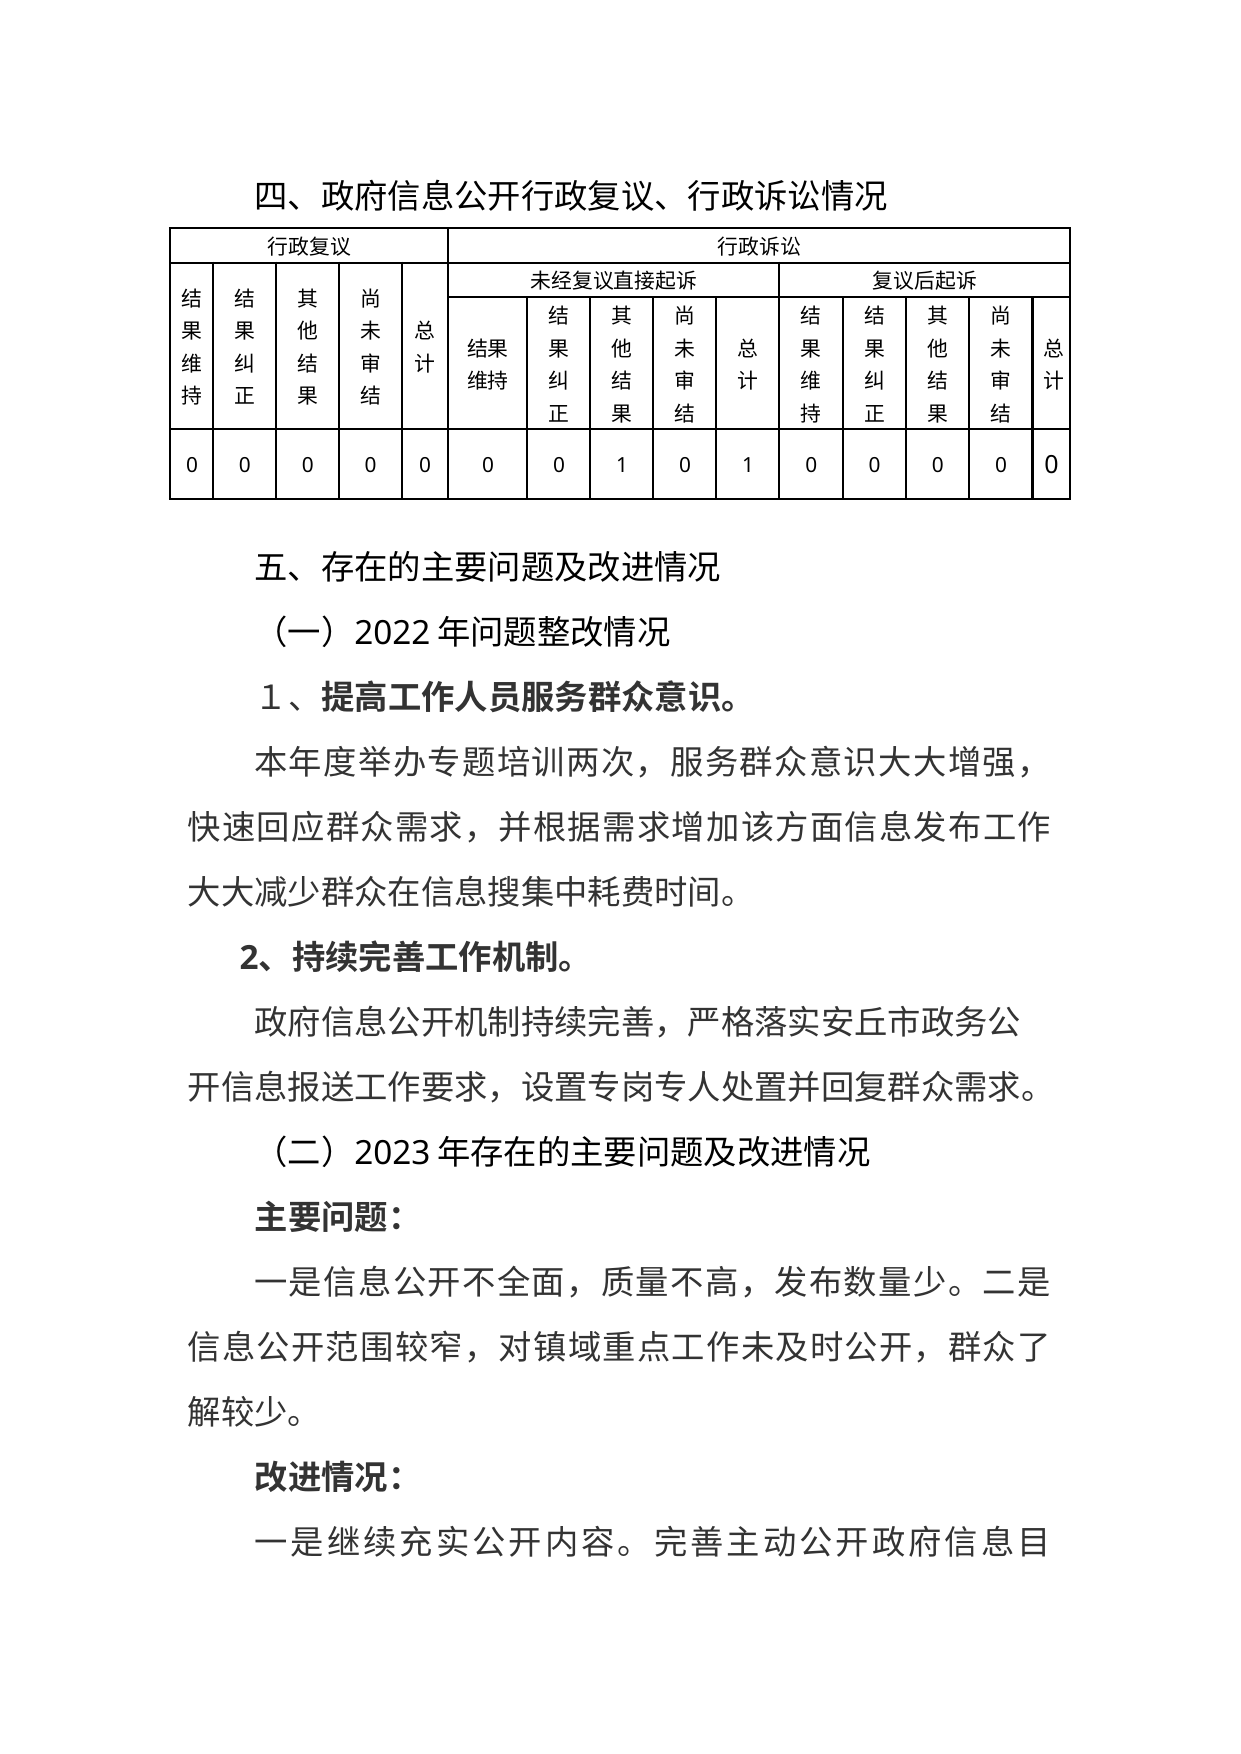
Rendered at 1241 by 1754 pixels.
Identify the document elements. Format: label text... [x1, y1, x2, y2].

table_cell 其他 结果 [907, 298, 968, 428]
table_cell 总计 [403, 264, 447, 428]
table_cell 总计 [1034, 298, 1069, 428]
table_cell 0 [277, 430, 338, 498]
list 本年度举办专题培训两次，服务群众意识大大增强，快速回应群众需求，并根据需求增加该方面信息发布工作，大大减少群众在信息搜集中耗费时间。 [187, 728, 1053, 923]
table_cell 结果 维持 [780, 298, 842, 428]
text 四、政府信息公开行政复议、行政诉讼情况 [187, 162, 1053, 227]
table_cell 0 [340, 430, 401, 498]
table_cell 0 [654, 430, 715, 498]
list 提高工作人员服务群众意识。 [187, 663, 1053, 728]
table_cell 1 [717, 430, 778, 498]
table_cell 其他 结果 [591, 298, 652, 428]
text 2、持续完善工作机制。 [187, 923, 1053, 988]
table_cell 尚未 审结 [340, 264, 401, 428]
text 政府信息公开机制持续完善，严格落实安丘市政务公开信息报送工作要求，设置专岗专人处置并回复群众需求。 [187, 988, 1053, 1118]
table_cell 1 [591, 430, 652, 498]
table_cell 结果 纠正 [528, 298, 589, 428]
table_cell 尚未 审结 [654, 298, 715, 428]
text 主要问题： [187, 1183, 1053, 1248]
table_cell 结果 纠正 [844, 298, 905, 428]
table_cell 其他 结果 [277, 264, 338, 428]
table_header 行政诉讼 [449, 229, 1069, 262]
table_cell 0 [1034, 430, 1069, 498]
text 改进情况： [187, 1443, 1053, 1508]
table_cell 尚未 审结 [970, 298, 1031, 428]
table_cell 0 [970, 430, 1031, 498]
text 五、存在的主要问题及改进情况 [187, 533, 1053, 598]
table_cell 复议后起诉 [780, 264, 1069, 296]
text （一）2022年问题整改情况 [187, 598, 1053, 663]
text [187, 1508, 1053, 1573]
table_cell 结果 纠正 [214, 264, 275, 428]
table_cell 0 [449, 430, 526, 498]
table_cell 总计 [717, 298, 778, 428]
table_cell 0 [780, 430, 842, 498]
table_cell 0 [214, 430, 275, 498]
table_cell 0 [403, 430, 447, 498]
text 一是信息公开不全面，质量不高，发布数量少。二是信息公开范围较窄，对镇域重点工作未及时公开，群众了解较少。 [187, 1248, 1053, 1443]
table_cell 结果维持 [171, 264, 212, 428]
table_cell 0 [907, 430, 968, 498]
table_header 行政复议 [171, 229, 447, 262]
table_cell 0 [844, 430, 905, 498]
text （二）2023年存在的主要问题及改进情况 [187, 1118, 1053, 1183]
table_cell 0 [528, 430, 589, 498]
table_cell 未经复议直接起诉 [449, 264, 778, 296]
table_cell 结果 维持 [449, 298, 526, 428]
table_cell 0 [171, 430, 212, 498]
